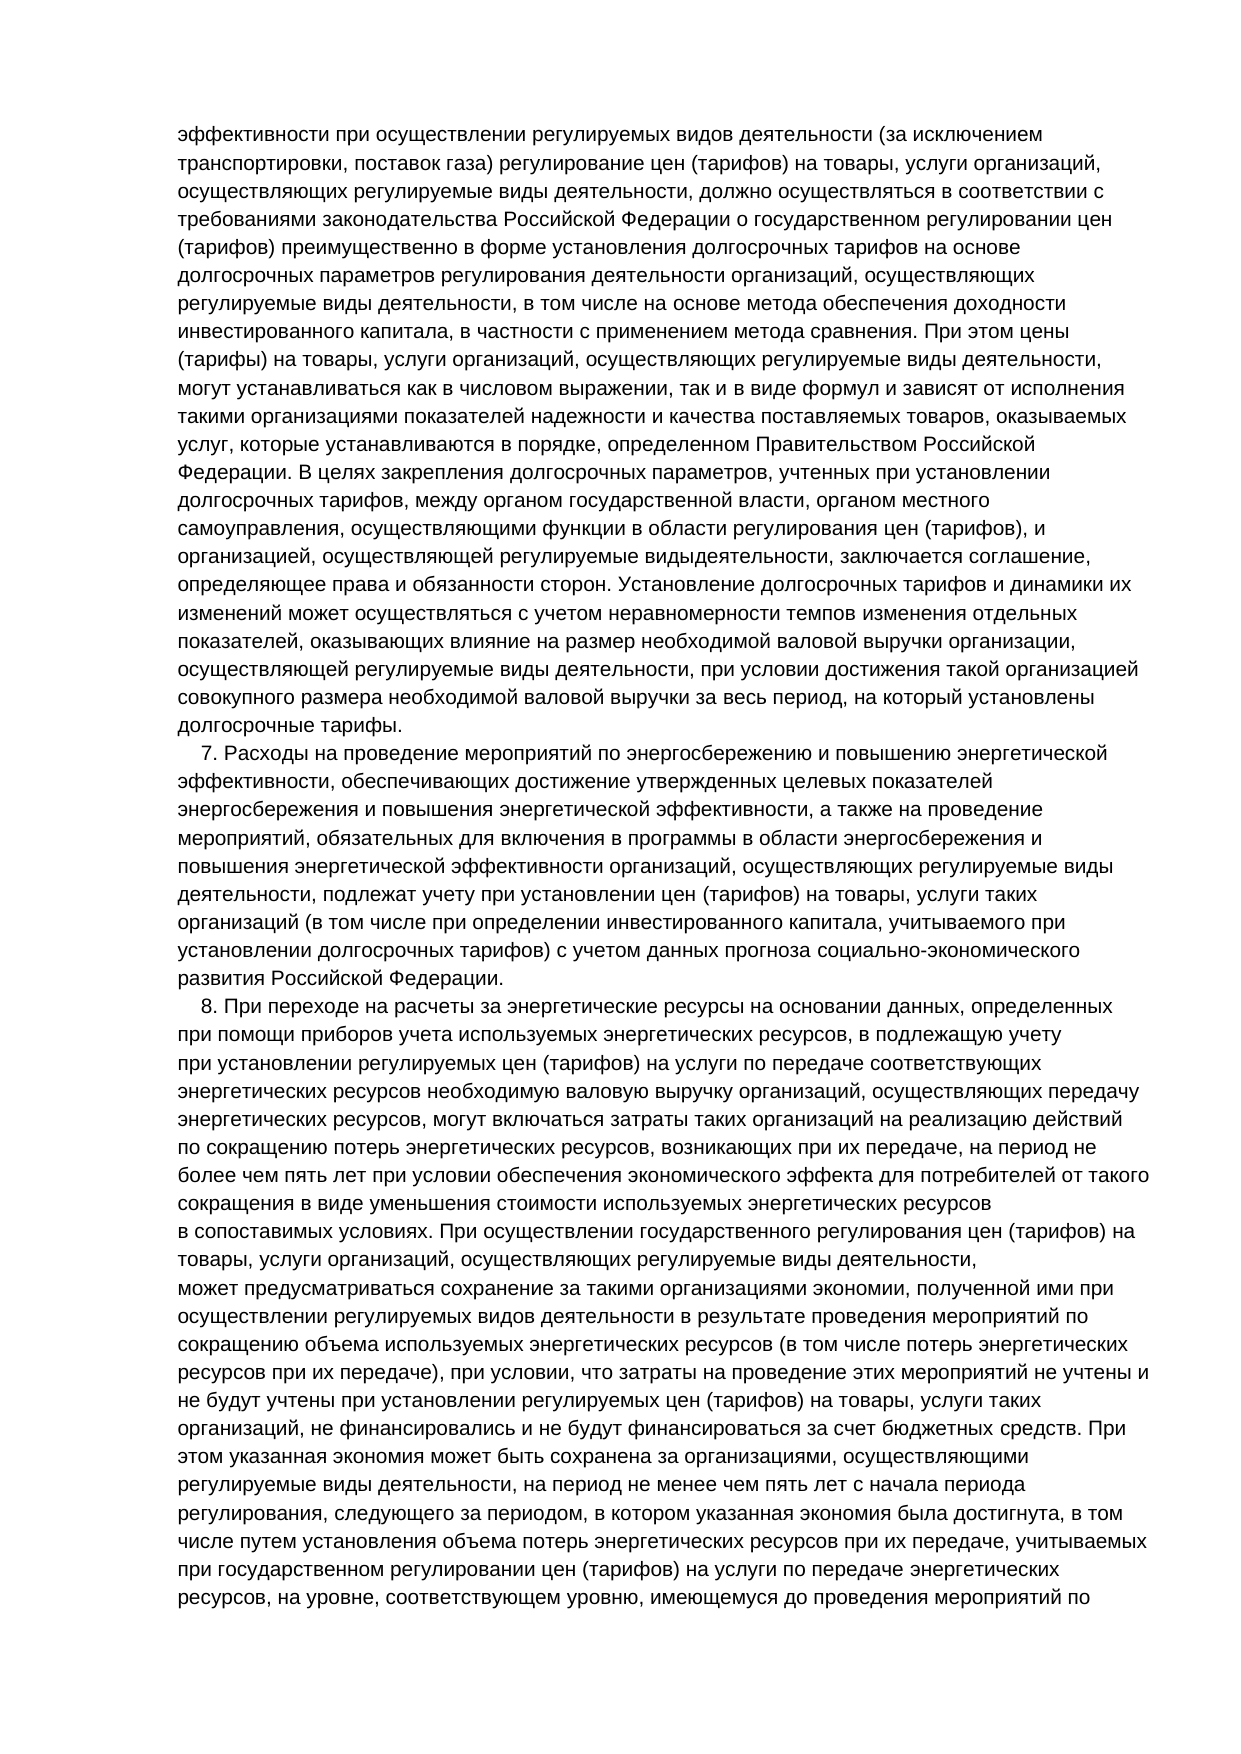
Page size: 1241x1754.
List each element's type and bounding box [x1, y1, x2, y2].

text [177, 118, 1152, 1609]
